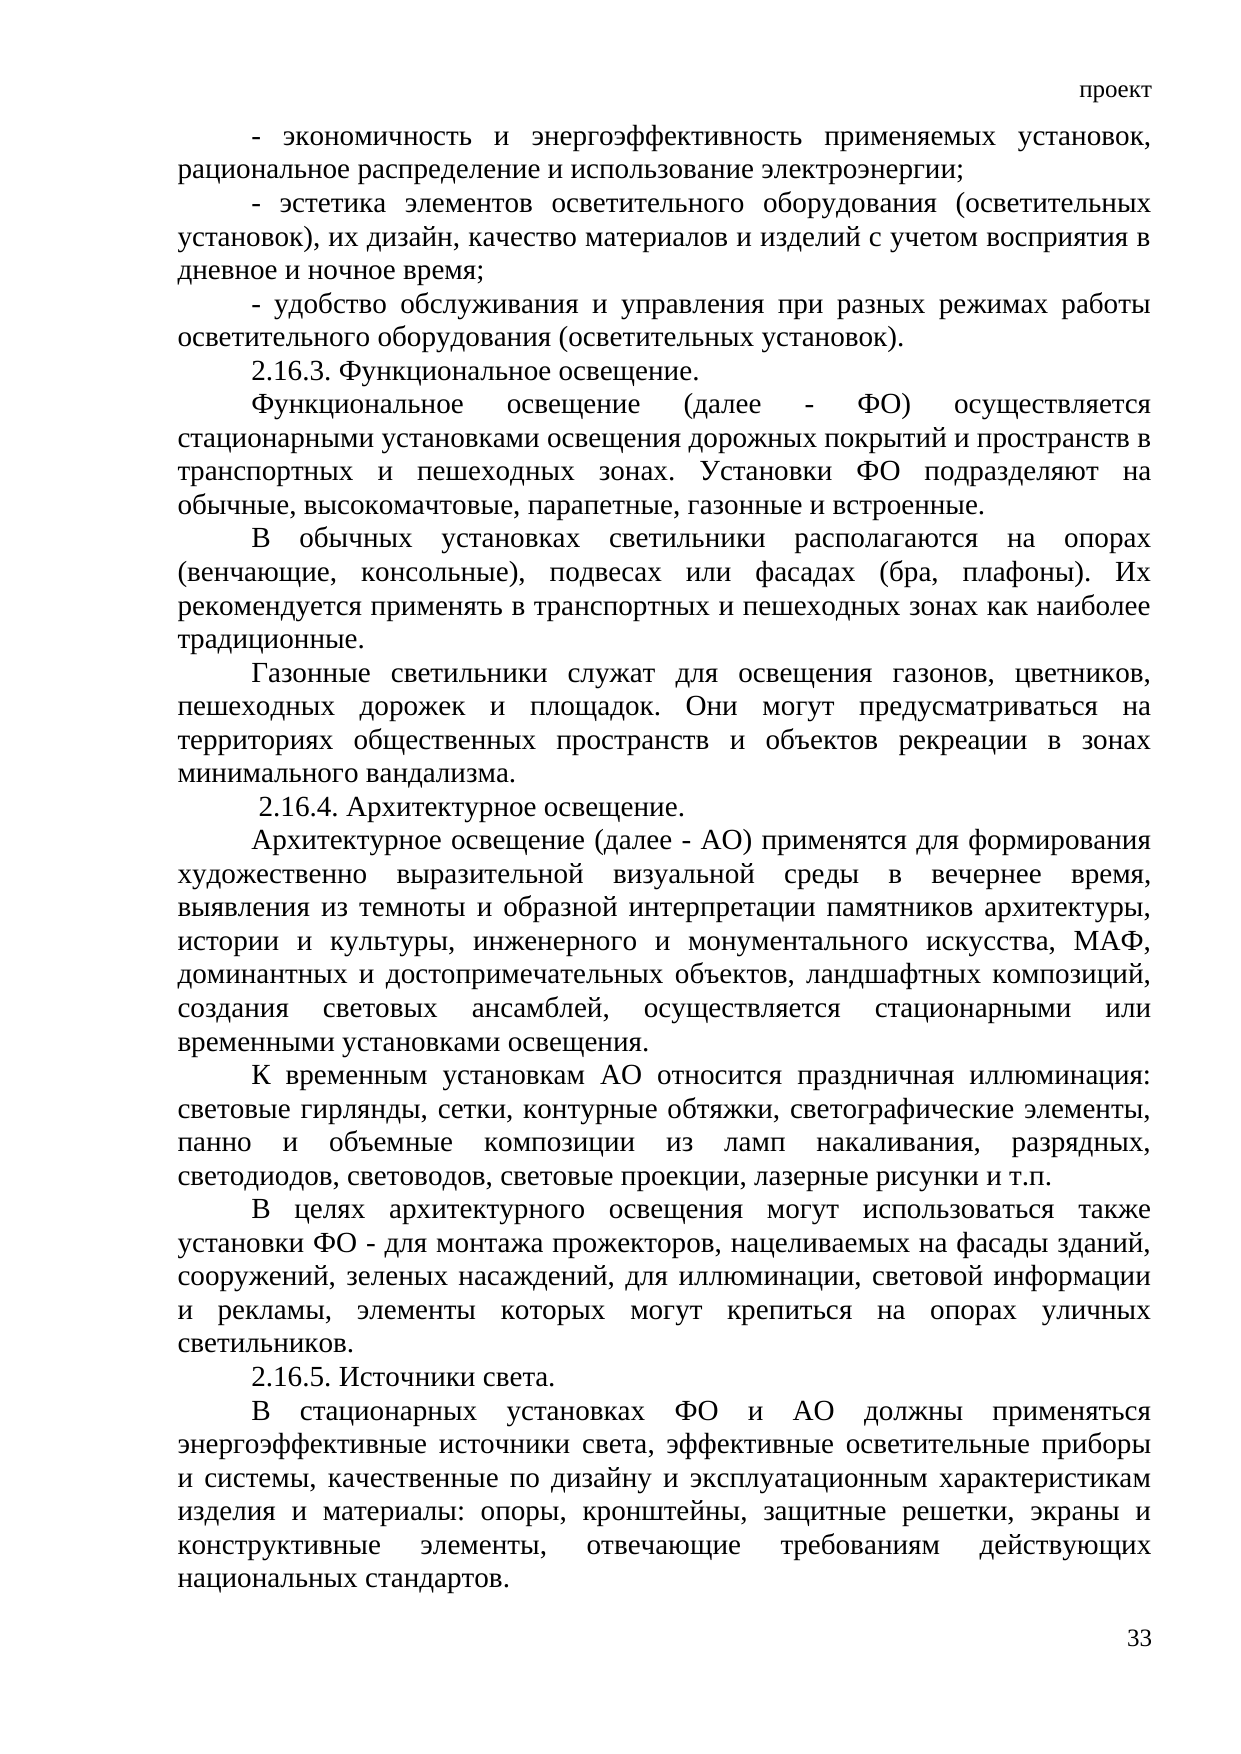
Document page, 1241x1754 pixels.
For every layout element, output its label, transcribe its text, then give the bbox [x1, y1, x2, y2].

text Функциональное освещение (далее - ФО) осуществляется стационарными установками освещения дорожных покрытий и пространств в транспортных и пешеходных зонах. Установки ФО подразделяют на обычные, высокомачтовые, парапетные, газонные и встроенные. [177, 386, 1152, 521]
text 2.16.4. Архитектурное освещение. [177, 789, 1152, 822]
text В обычных установках светильники располагаются на опорах (венчающие, консольные), подвесах или фасадах (бра, плафоны). Их рекомендуется применять в транспортных и пешеходных зонах как наиболее традиционные. [177, 521, 1152, 655]
text Газонные светильники служат для освещения газонов, цветников, пешеходных дорожек и площадок. Они могут предусматриваться на территориях общественных пространств и объектов рекреации в зонах минимального вандализма. [177, 655, 1152, 789]
text 2.16.3. Функциональное освещение. [177, 353, 1152, 386]
text В стационарных установках ФО и АО должны применяться энергоэффективные источники света, эффективные осветительные приборы и системы, качественные по дизайну и эксплуатационным характеристикам изделия и материалы: опоры, кронштейны, защитные решетки, экраны и конструктивные элементы, отвечающие требованиям действующих национальных стандартов. [177, 1393, 1152, 1594]
text 2.16.5. Источники света. [177, 1359, 1152, 1393]
text - удобство обслуживания и управления при разных режимах работы осветительного оборудования (осветительных установок). [177, 286, 1152, 353]
text - эстетика элементов осветительного оборудования (осветительных установок), их дизайн, качество материалов и изделий с учетом восприятия в дневное и ночное время; [177, 185, 1152, 286]
text Архитектурное освещение (далее - АО) применятся для формирования художественно выразительной визуальной среды в вечернее время, выявления из темноты и образной интерпретации памятников архитектуры, истории и культуры, инженерного и монументального искусства, МАФ, доминантных и достопримечательных объектов, ландшафтных композиций, создания световых ансамблей, осуществляется стационарными или временными установками освещения. [177, 822, 1152, 1057]
text В целях архитектурного освещения могут использоваться также установки ФО - для монтажа прожекторов, нацеливаемых на фасады зданий, сооружений, зеленых насаждений, для иллюминации, световой информации и рекламы, элементы которых могут крепиться на опорах уличных светильников. [177, 1191, 1152, 1359]
text К временным установкам АО относится праздничная иллюминация: световые гирлянды, сетки, контурные обтяжки, светографические элементы, панно и объемные композиции из ламп накаливания, разрядных, светодиодов, световодов, световые проекции, лазерные рисунки и т.п. [177, 1057, 1152, 1191]
text - экономичность и энергоэффективность применяемых установок, рациональное распределение и использование электроэнергии; [177, 118, 1152, 185]
